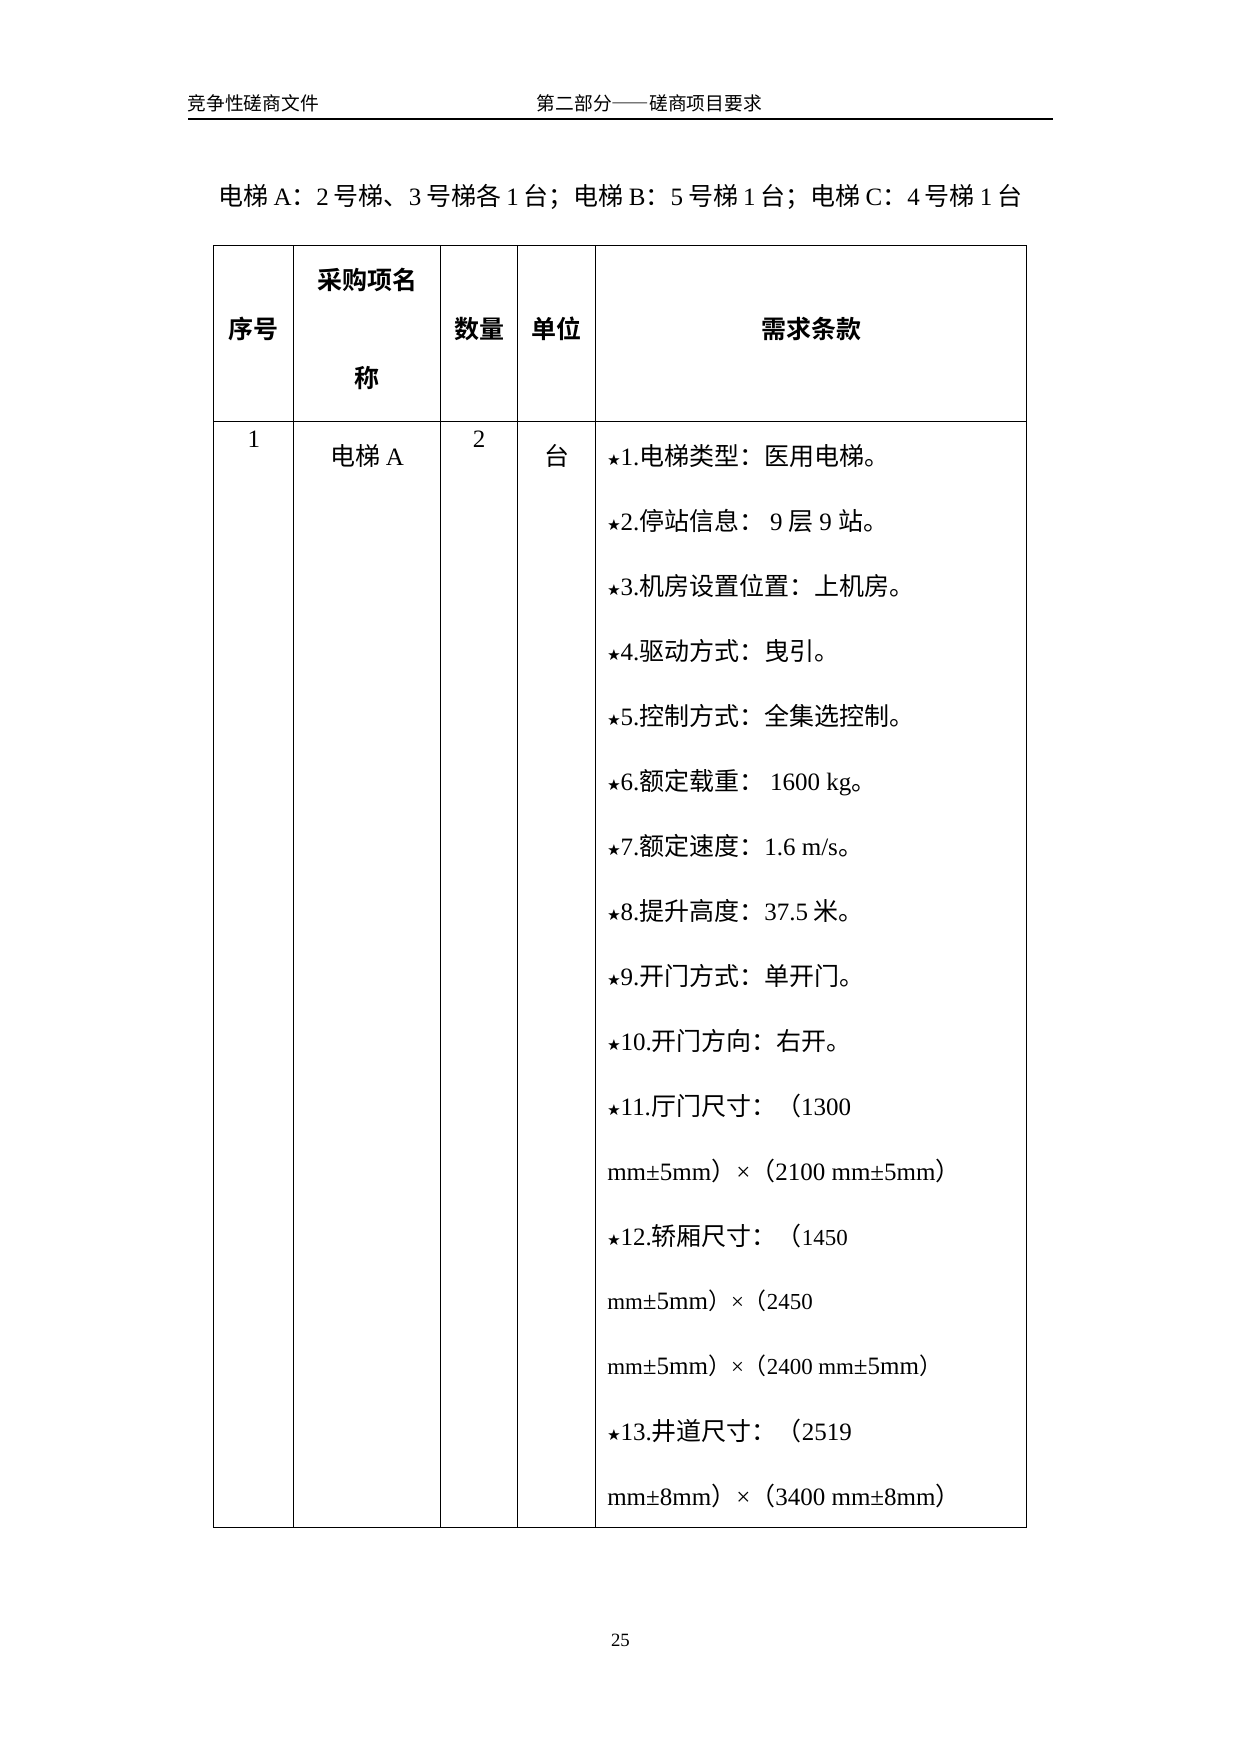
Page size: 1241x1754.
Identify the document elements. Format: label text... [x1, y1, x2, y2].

table_cell 台 [518, 422, 595, 1527]
table_header 数量 [441, 246, 517, 421]
table_cell 电梯A [294, 422, 440, 1527]
table_header 需求条款 [596, 246, 1026, 421]
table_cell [596, 422, 1026, 1527]
table_header 单位 [518, 246, 595, 421]
table_header 序号 [214, 246, 293, 421]
text 电梯A：2号梯、3号梯各1台；电梯B：5号梯1台；电梯C：4号梯1台 [187, 162, 1053, 227]
table_header 采购项名称 [294, 246, 440, 421]
table_cell 1 [214, 422, 293, 1527]
table_cell 2 [441, 422, 517, 1527]
